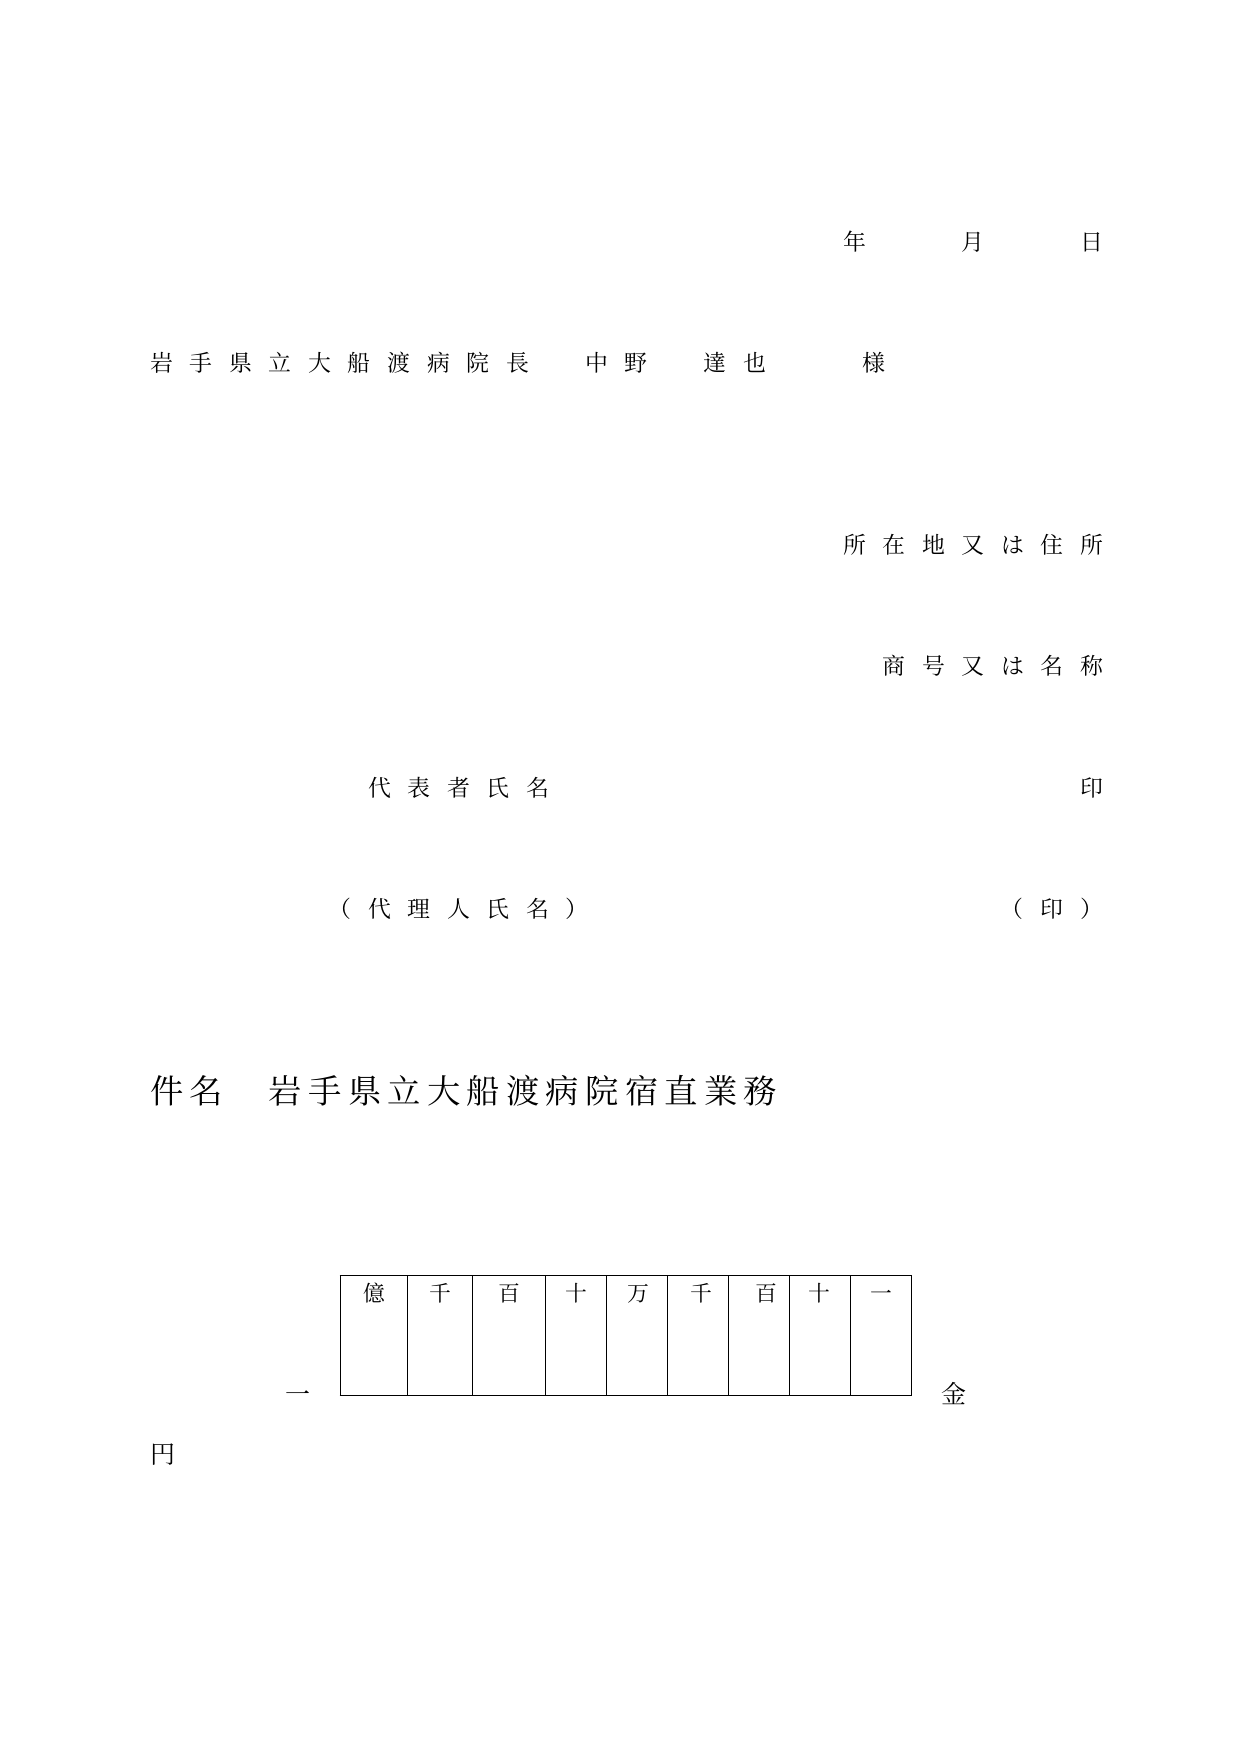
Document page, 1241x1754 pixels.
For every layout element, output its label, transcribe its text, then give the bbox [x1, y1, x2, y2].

table_header 一 [851, 1276, 911, 1394]
text 商号又は名称 [150, 634, 1120, 695]
text 岩手県立大船渡病院長 中野 達也 様 [150, 331, 1120, 392]
text 一金 円 [150, 1362, 1120, 1483]
table_header 億 [341, 1276, 407, 1394]
text 所在地又は住所 [150, 513, 1120, 574]
table_header 十 [546, 1276, 606, 1394]
table_header 千 [668, 1276, 728, 1394]
text （代理人氏名） （印） [150, 877, 1120, 938]
text 年 月 日 [150, 210, 1120, 271]
table_header 十 [790, 1276, 850, 1394]
table_header 百 [473, 1276, 545, 1394]
text 代表者氏名 印 [150, 756, 1120, 816]
table_header 万 [607, 1276, 667, 1394]
table_header 百 [729, 1276, 789, 1394]
table_header 千 [408, 1276, 472, 1394]
text 件名 岩手県立大船渡病院宿直業務 [150, 1059, 1120, 1119]
